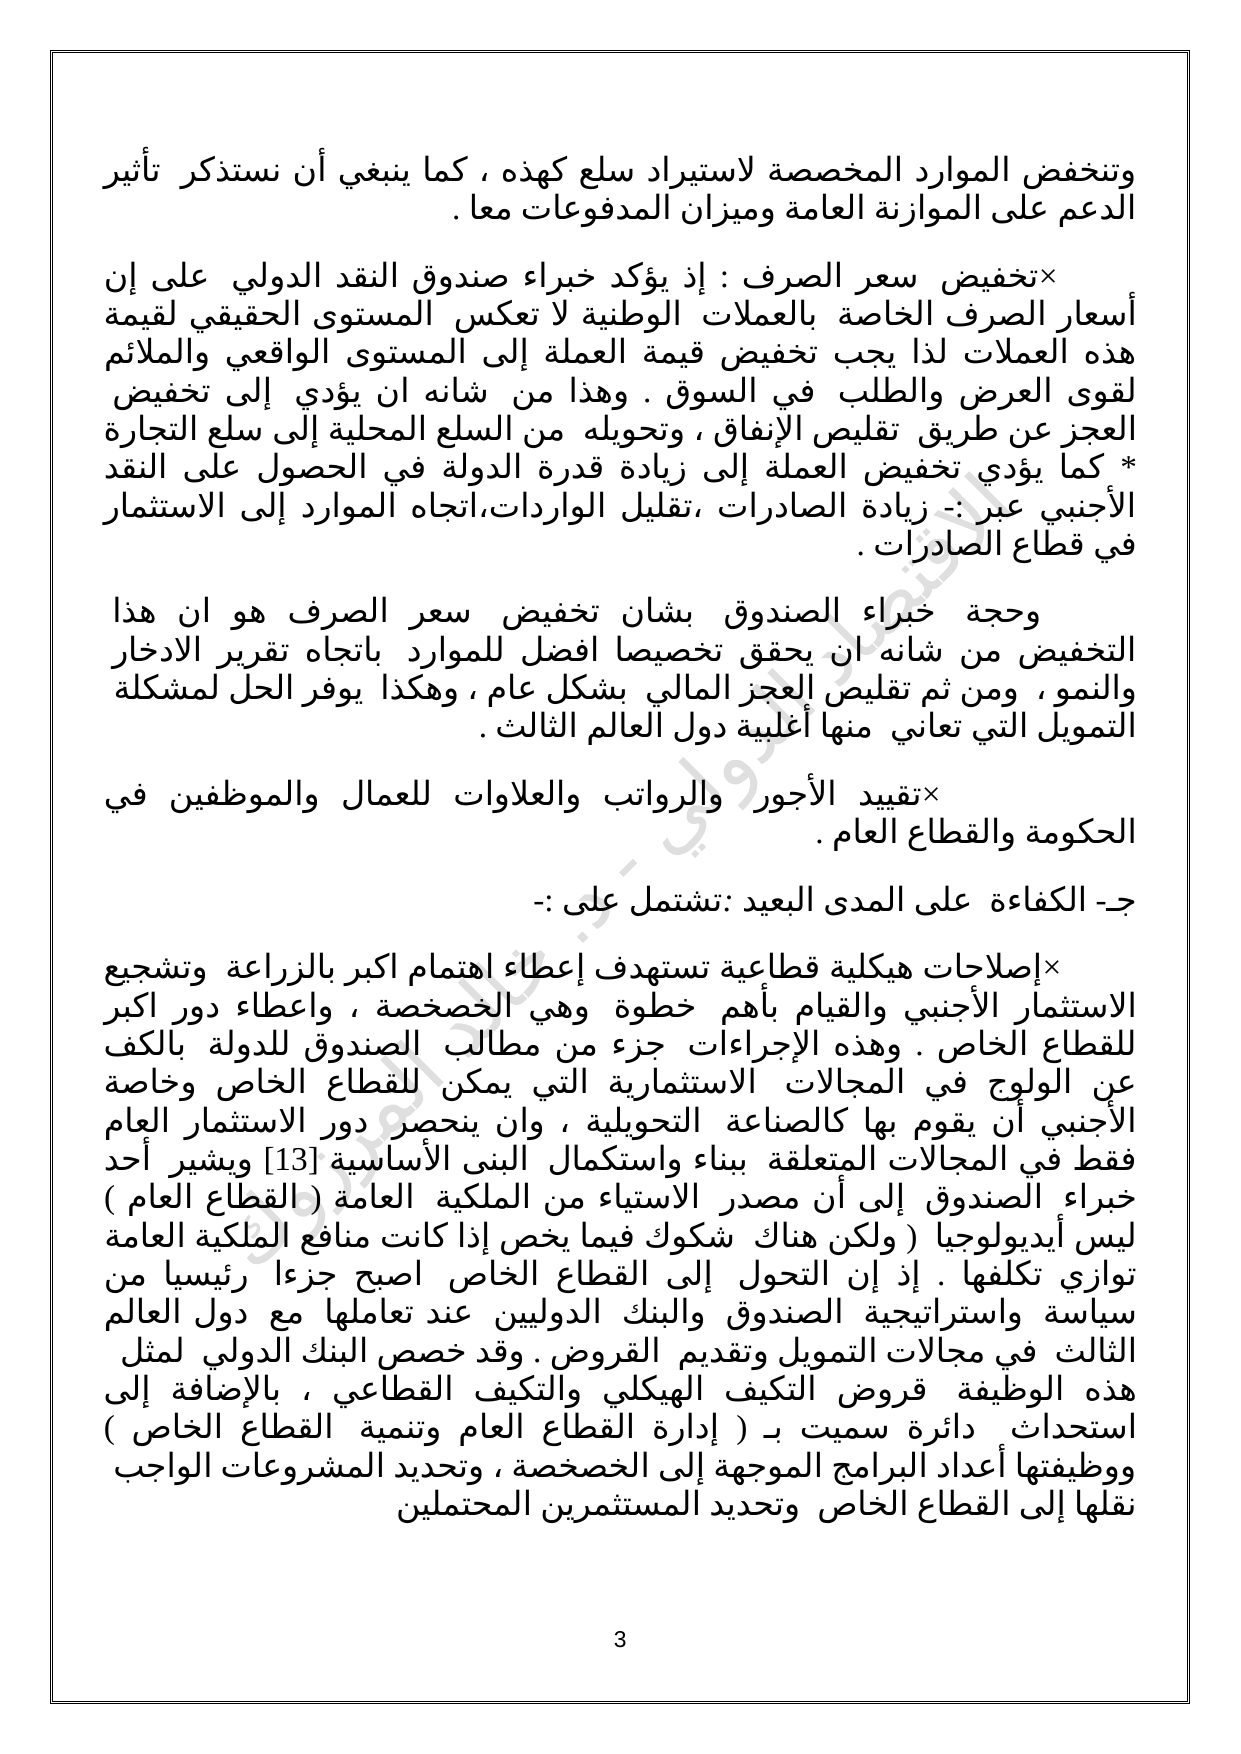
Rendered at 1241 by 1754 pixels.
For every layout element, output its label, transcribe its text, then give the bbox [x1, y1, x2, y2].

text جـ- الكفاءة على المدى البعيد :تشتمل على :- [103, 880, 1137, 918]
text ×إصلاحات هيكلية قطاعية تستهدف إعطاء اهتمام اكبر بالزراعة وتشجيع الاستثمار الأجنبي والقيام بأهم خطوة وهي الخصخصة ، واعطاء دور اكبر للقطاع الخاص . وهذه الإجراءات جزء من مطالب الصندوق للدولة بالكف عن الولوج في المجالات الاستثمارية التي يمكن للقطاع الخاص وخاصة الأجنبي أن يقوم بها كالصناعة التحويلية ، وان ينحصر دور الاستثمار العام فقط في المجالات المتعلقة ببناء واستكمال البنى الأساسية [13] ويشير أحد خبراء الصندوق إلى أن مصدر الاستياء من الملكية العامة ( القطاع العام ) ليس أيديولوجيا ( ولكن هناك شكوك فيما يخص إذا كانت منافع الملكية العامة توازي تكلفها . إذ إن التحول إلى القطاع الخاص اصبح جزءا رئيسيا من سياسة واستراتيجية الصندوق والبنك الدوليين عند تعاملها مع دول العالم الثالث في مجالات التمويل وتقديم القروض . وقد خصص البنك الدولي لمثل هذه الوظيفة قروض التكيف الهيكلي والتكيف القطاعي ، بالإضافة إلى استحداث دائرة سميت بـ ( إدارة القطاع العام وتنمية القطاع الخاص ) ووظيفتها أعداد البرامج الموجهة إلى الخصخصة ، وتحديد المشروعات الواجب نقلها إلى القطاع الخاص وتحديد المستثمرين المحتملين [103, 947, 1137, 1522]
text ×تخفيض سعر الصرف : إذ يؤكد خبراء صندوق النقد الدولي على إن أسعار الصرف الخاصة بالعملات الوطنية لا تعكس المستوى الحقيقي لقيمة هذه العملات لذا يجب تخفيض قيمة العملة إلى المستوى الواقعي والملائم لقوى العرض والطلب في السوق . وهذا من شانه ان يؤدي إلى تخفيض العجز عن طريق تقليص الإنفاق ، وتحويله من السلع المحلية إلى سلع التجارة * كما يؤدي تخفيض العملة إلى زيادة قدرة الدولة في الحصول على النقد الأجنبي عبر :- زيادة الصادرات ،تقليل الواردات،اتجاه الموارد إلى الاستثمار في قطاع الصادرات . [103, 256, 1137, 562]
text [103, 150, 1137, 227]
text وحجة خبراء الصندوق بشان تخفيض سعر الصرف هو ان هذا التخفيض من شانه ان يحقق تخصيصا افضل للموارد باتجاه تقرير الادخار والنمو ، ومن ثم تقليص العجز المالي بشكل عام ، وهكذا يوفر الحل لمشكلة التمويل التي تعاني منها أغلبية دول العالم الثالث . [103, 592, 1137, 745]
text ×تقييد الأجور والرواتب والعلاوات للعمال والموظفين في الحكومة والقطاع العام . [103, 774, 1137, 851]
